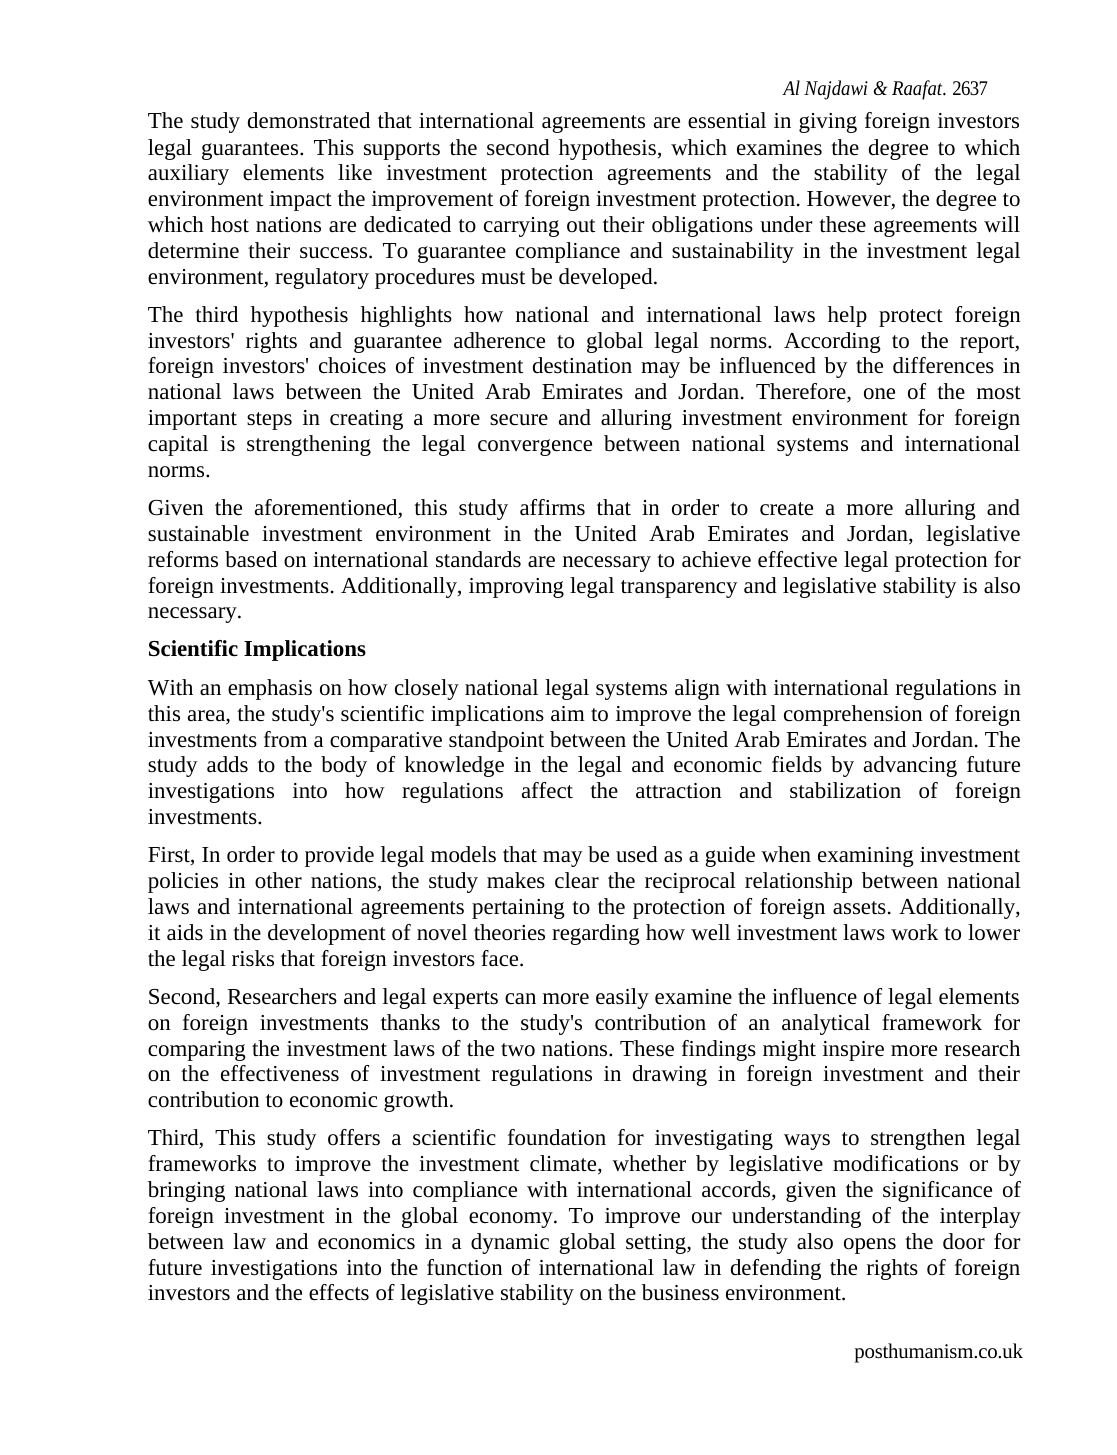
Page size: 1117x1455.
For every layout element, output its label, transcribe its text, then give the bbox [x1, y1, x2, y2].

text The study demonstrated that international agreements are essential in giving foreign investors legal guarantees. This supports the second hypothesis, which examines the degree to which auxiliary elements like investment protection agreements and the stability of the legal environment impact the improvement of foreign investment protection. However, the degree to which host nations are dedicated to carrying out their obligations under these agreements will determine their success. To guarantee compliance and sustainability in the investment legal environment, regulatory procedures must be developed. [148, 108, 1022, 289]
text With an emphasis on how closely national legal systems align with international regulations in this area, the study's scientific implications aim to improve the legal comprehension of foreign investments from a comparative standpoint between the United Arab Emirates and Jordan. The study adds to the body of knowledge in the legal and economic fields by advancing future investigations into how regulations affect the attraction and stabilization of foreign investments. [148, 674, 1022, 829]
text Second, Researchers and legal experts can more easily examine the influence of legal elements on foreign investments thanks to the study's contribution of an analytical framework for comparing the investment laws of the two nations. These findings might inspire more research on the effectiveness of investment regulations in drawing in foreign investment and their contribution to economic growth. [148, 983, 1022, 1113]
text First, In order to provide legal models that may be used as a guide when examining investment policies in other nations, the study makes clear the reciprocal relationship between national laws and international agreements pertaining to the protection of foreign assets. Additionally, it aids in the development of novel theories regarding how well investment laws work to lower the legal risks that foreign investors face. [148, 842, 1022, 971]
text Given the aforementioned, this study affirms that in order to create a more alluring and sustainable investment environment in the United Arab Emirates and Jordan, legislative reforms based on international standards are necessary to achieve effective legal protection for foreign investments. Additionally, improving legal transparency and legislative stability is also necessary. [148, 495, 1022, 624]
text Third, This study offers a scientific foundation for investigating ways to strengthen legal frameworks to improve the investment climate, whether by legislative modifications or by bringing national laws into compliance with international accords, given the significance of foreign investment in the global economy. To improve our understanding of the interplay between law and economics in a dynamic global setting, the study also opens the door for future investigations into the function of international law in defending the rights of foreign investors and the effects of legislative stability on the business environment. [148, 1125, 1022, 1306]
text The third hypothesis highlights how national and international laws help protect foreign investors' rights and guarantee adherence to global legal norms. According to the report, foreign investors' choices of investment destination may be influenced by the differences in national laws between the United Arab Emirates and Jordan. Therefore, one of the most important steps in creating a more secure and alluring investment environment for foreign capital is strengthening the legal convergence between national systems and international norms. [148, 302, 1022, 482]
text Scientific Implications [148, 636, 1022, 662]
